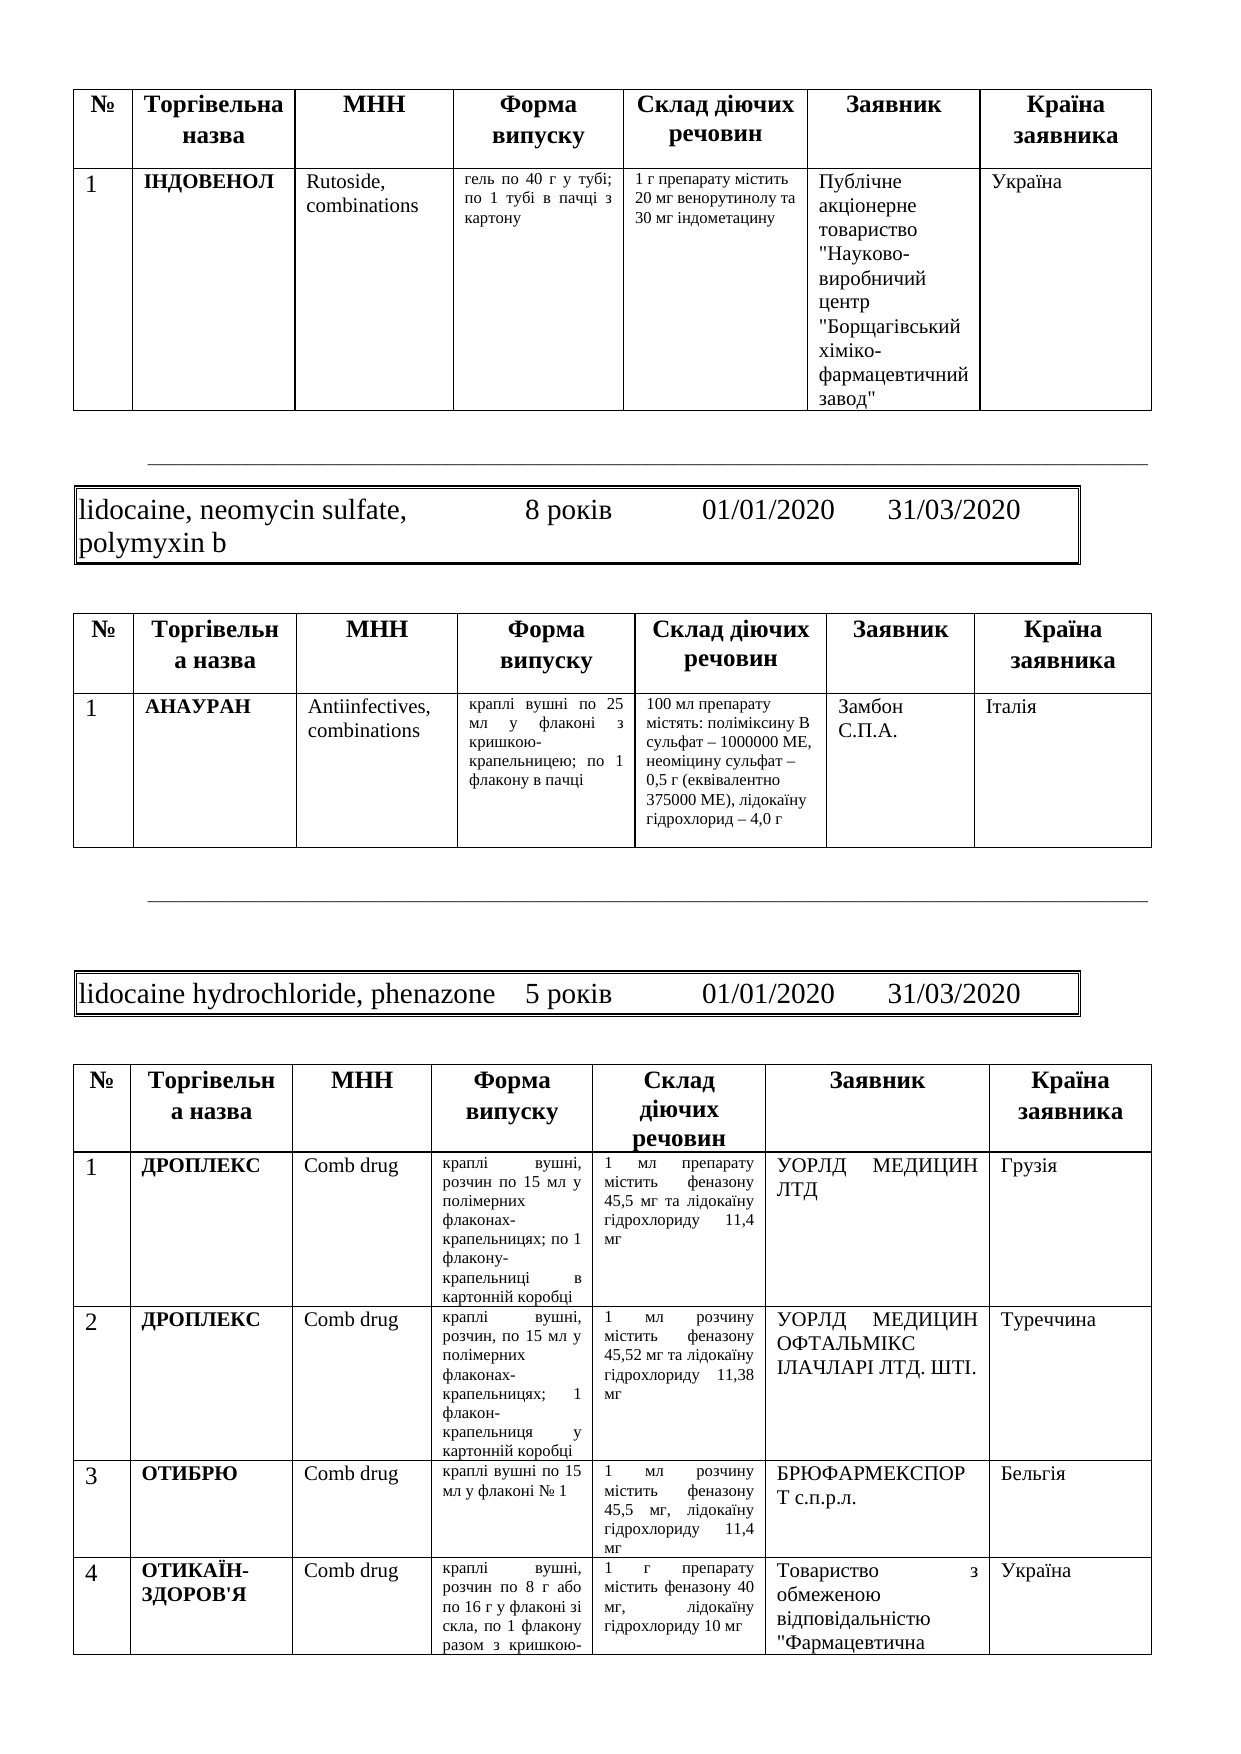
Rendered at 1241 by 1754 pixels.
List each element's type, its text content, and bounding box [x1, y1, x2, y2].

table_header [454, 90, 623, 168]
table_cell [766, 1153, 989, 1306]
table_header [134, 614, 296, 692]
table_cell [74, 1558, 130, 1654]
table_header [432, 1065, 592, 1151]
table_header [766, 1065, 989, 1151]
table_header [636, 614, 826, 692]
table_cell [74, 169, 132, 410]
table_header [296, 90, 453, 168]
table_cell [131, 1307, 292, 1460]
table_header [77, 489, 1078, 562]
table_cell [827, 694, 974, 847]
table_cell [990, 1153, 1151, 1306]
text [148, 448, 1152, 467]
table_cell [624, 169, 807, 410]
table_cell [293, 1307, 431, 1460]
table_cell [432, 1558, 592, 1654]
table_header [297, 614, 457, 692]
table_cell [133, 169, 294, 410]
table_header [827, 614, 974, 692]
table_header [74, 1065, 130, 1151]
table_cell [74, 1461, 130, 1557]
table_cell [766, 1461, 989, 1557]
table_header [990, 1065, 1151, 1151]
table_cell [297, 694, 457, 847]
text ________________________________________________________________________________________________________________________ [148, 885, 1152, 904]
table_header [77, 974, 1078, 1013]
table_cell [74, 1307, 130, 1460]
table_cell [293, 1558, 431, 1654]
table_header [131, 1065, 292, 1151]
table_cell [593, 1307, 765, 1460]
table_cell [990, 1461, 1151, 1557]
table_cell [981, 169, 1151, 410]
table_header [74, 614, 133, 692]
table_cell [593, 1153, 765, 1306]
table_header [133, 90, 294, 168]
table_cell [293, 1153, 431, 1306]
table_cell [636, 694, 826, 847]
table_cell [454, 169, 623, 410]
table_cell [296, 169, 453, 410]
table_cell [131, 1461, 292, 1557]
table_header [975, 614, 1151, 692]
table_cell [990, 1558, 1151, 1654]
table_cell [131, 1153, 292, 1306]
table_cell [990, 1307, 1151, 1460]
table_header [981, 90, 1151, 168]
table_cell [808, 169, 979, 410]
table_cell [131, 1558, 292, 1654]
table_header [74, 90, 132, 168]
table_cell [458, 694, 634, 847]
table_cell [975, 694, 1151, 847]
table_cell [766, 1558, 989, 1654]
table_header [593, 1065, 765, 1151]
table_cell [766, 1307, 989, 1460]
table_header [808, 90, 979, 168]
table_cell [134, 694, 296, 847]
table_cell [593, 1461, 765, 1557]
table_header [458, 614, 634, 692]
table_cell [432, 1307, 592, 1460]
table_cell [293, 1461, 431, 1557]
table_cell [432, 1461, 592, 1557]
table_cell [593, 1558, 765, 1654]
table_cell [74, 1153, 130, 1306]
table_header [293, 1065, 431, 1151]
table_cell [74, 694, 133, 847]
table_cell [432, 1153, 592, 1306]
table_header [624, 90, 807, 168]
